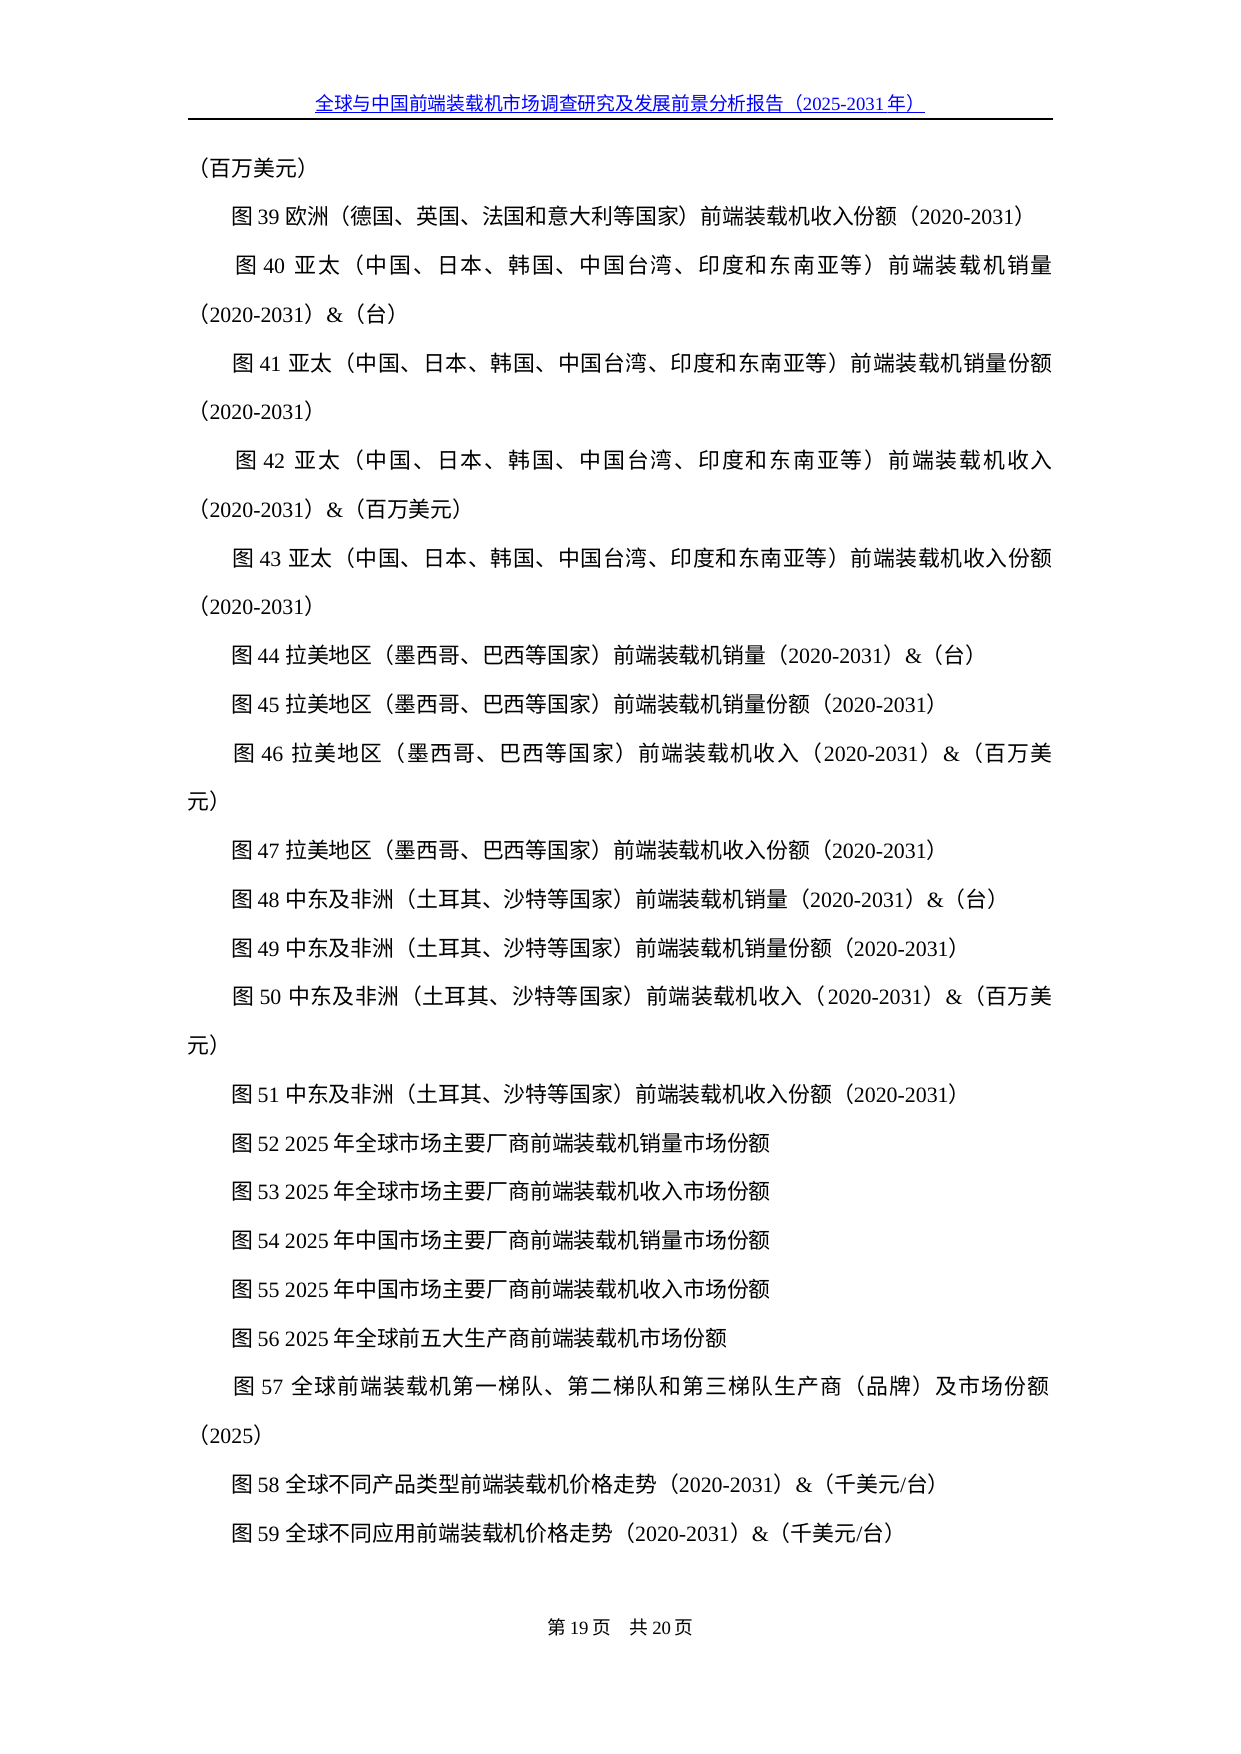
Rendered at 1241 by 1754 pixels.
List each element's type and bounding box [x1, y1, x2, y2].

text [187, 150, 1053, 1548]
